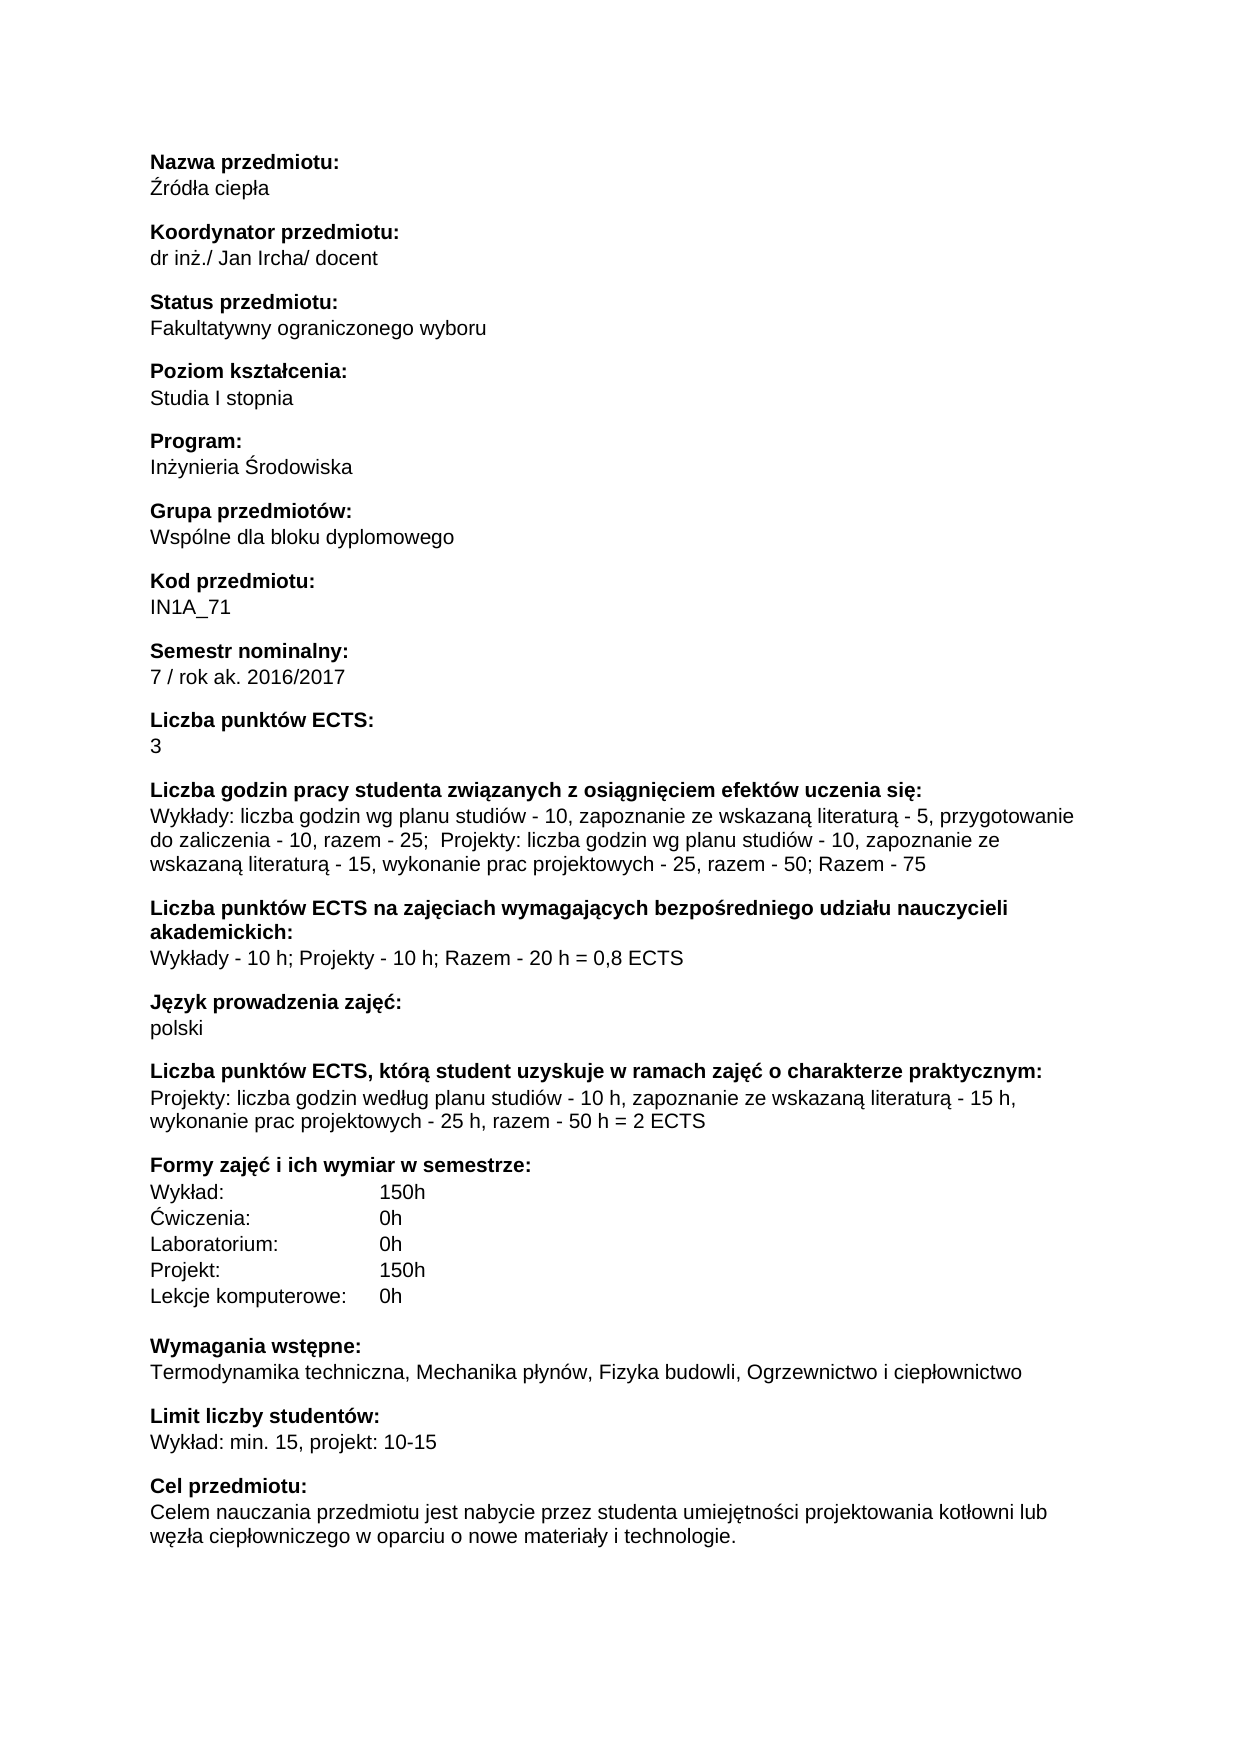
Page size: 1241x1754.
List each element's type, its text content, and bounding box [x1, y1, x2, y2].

text Kod przedmiotu: [150, 569, 1090, 593]
text Program: [150, 429, 1090, 453]
text Wykłady - 10 h; Projekty - 10 h; Razem - 20 h = 0,8 ECTS [150, 946, 1090, 970]
text Cel przedmiotu: [150, 1473, 1090, 1497]
text 7 / rok ak. 2016/2017 [150, 664, 1090, 688]
text dr inż./ Jan Ircha/ docent [150, 246, 1090, 270]
text Wspólne dla bloku dyplomowego [150, 525, 1090, 549]
text 3 [150, 734, 1090, 758]
table_cell 150h [369, 1256, 597, 1282]
text Wykład: min. 15, projekt: 10-15 [150, 1430, 1090, 1454]
text Język prowadzenia zajęć: [150, 989, 1090, 1013]
text Limit liczby studentów: [150, 1404, 1090, 1428]
table_cell 0h [369, 1204, 597, 1230]
table_cell 0h [369, 1230, 597, 1256]
text Liczba punktów ECTS, którą student uzyskuje w ramach zajęć o charakterze praktycznym: [150, 1059, 1090, 1083]
text Liczba godzin pracy studenta związanych z osiągnięciem efektów uczenia się: [150, 778, 1090, 802]
text Wymagania wstępne: [150, 1334, 1090, 1358]
text polski [150, 1016, 1090, 1039]
table_cell Projekt: [140, 1258, 367, 1282]
text Nazwa przedmiotu: [150, 150, 1090, 174]
text Studia I stopnia [150, 385, 1090, 409]
text Semestr nominalny: [150, 638, 1090, 662]
text Formy zajęć i ich wymiar w semestrze: [150, 1153, 1090, 1177]
text Poziom kształcenia: [150, 359, 1090, 383]
text Liczba punktów ECTS: [150, 708, 1090, 732]
text Źródła ciepła [150, 176, 1090, 200]
text Wykłady: liczba godzin wg planu studiów - 10, zapoznanie ze wskazaną literaturą - 5, przygotowanie do zaliczenia - 10, razem - 25; Projekty: liczba godzin wg planu studiów - 10, zapoznanie ze wskazaną literaturą - 15, wykonanie prac projektowych - 25, razem - 50; Razem - 75 [150, 804, 1090, 876]
table_cell Lekcje komputerowe: [140, 1284, 367, 1308]
text Celem nauczania przedmiotu jest nabycie przez studenta umiejętności projektowania kotłowni lub węzła ciepłowniczego w oparciu o nowe materiały i technologie. [150, 1499, 1090, 1547]
text Fakultatywny ograniczonego wyboru [150, 316, 1090, 339]
table_cell Ćwiczenia: [140, 1206, 367, 1230]
table_header Wykład: [140, 1180, 367, 1204]
text Inżynieria Środowiska [150, 455, 1090, 479]
text Koordynator przedmiotu: [150, 220, 1090, 244]
text IN1A_71 [150, 595, 1090, 619]
table_header 150h [369, 1180, 597, 1204]
text Liczba punktów ECTS na zajęciach wymagających bezpośredniego udziału nauczycieli akademickich: [150, 896, 1090, 944]
table_cell Laboratorium: [140, 1232, 367, 1256]
text Projekty: liczba godzin według planu studiów - 10 h, zapoznanie ze wskazaną literaturą - 15 h, wykonanie prac projektowych - 25 h, razem - 50 h = 2 ECTS [150, 1085, 1090, 1133]
text Termodynamika techniczna, Mechanika płynów, Fizyka budowli, Ogrzewnictwo i ciepłownictwo [150, 1360, 1090, 1384]
text Grupa przedmiotów: [150, 499, 1090, 523]
text Status przedmiotu: [150, 289, 1090, 313]
table_cell 0h [369, 1282, 597, 1308]
